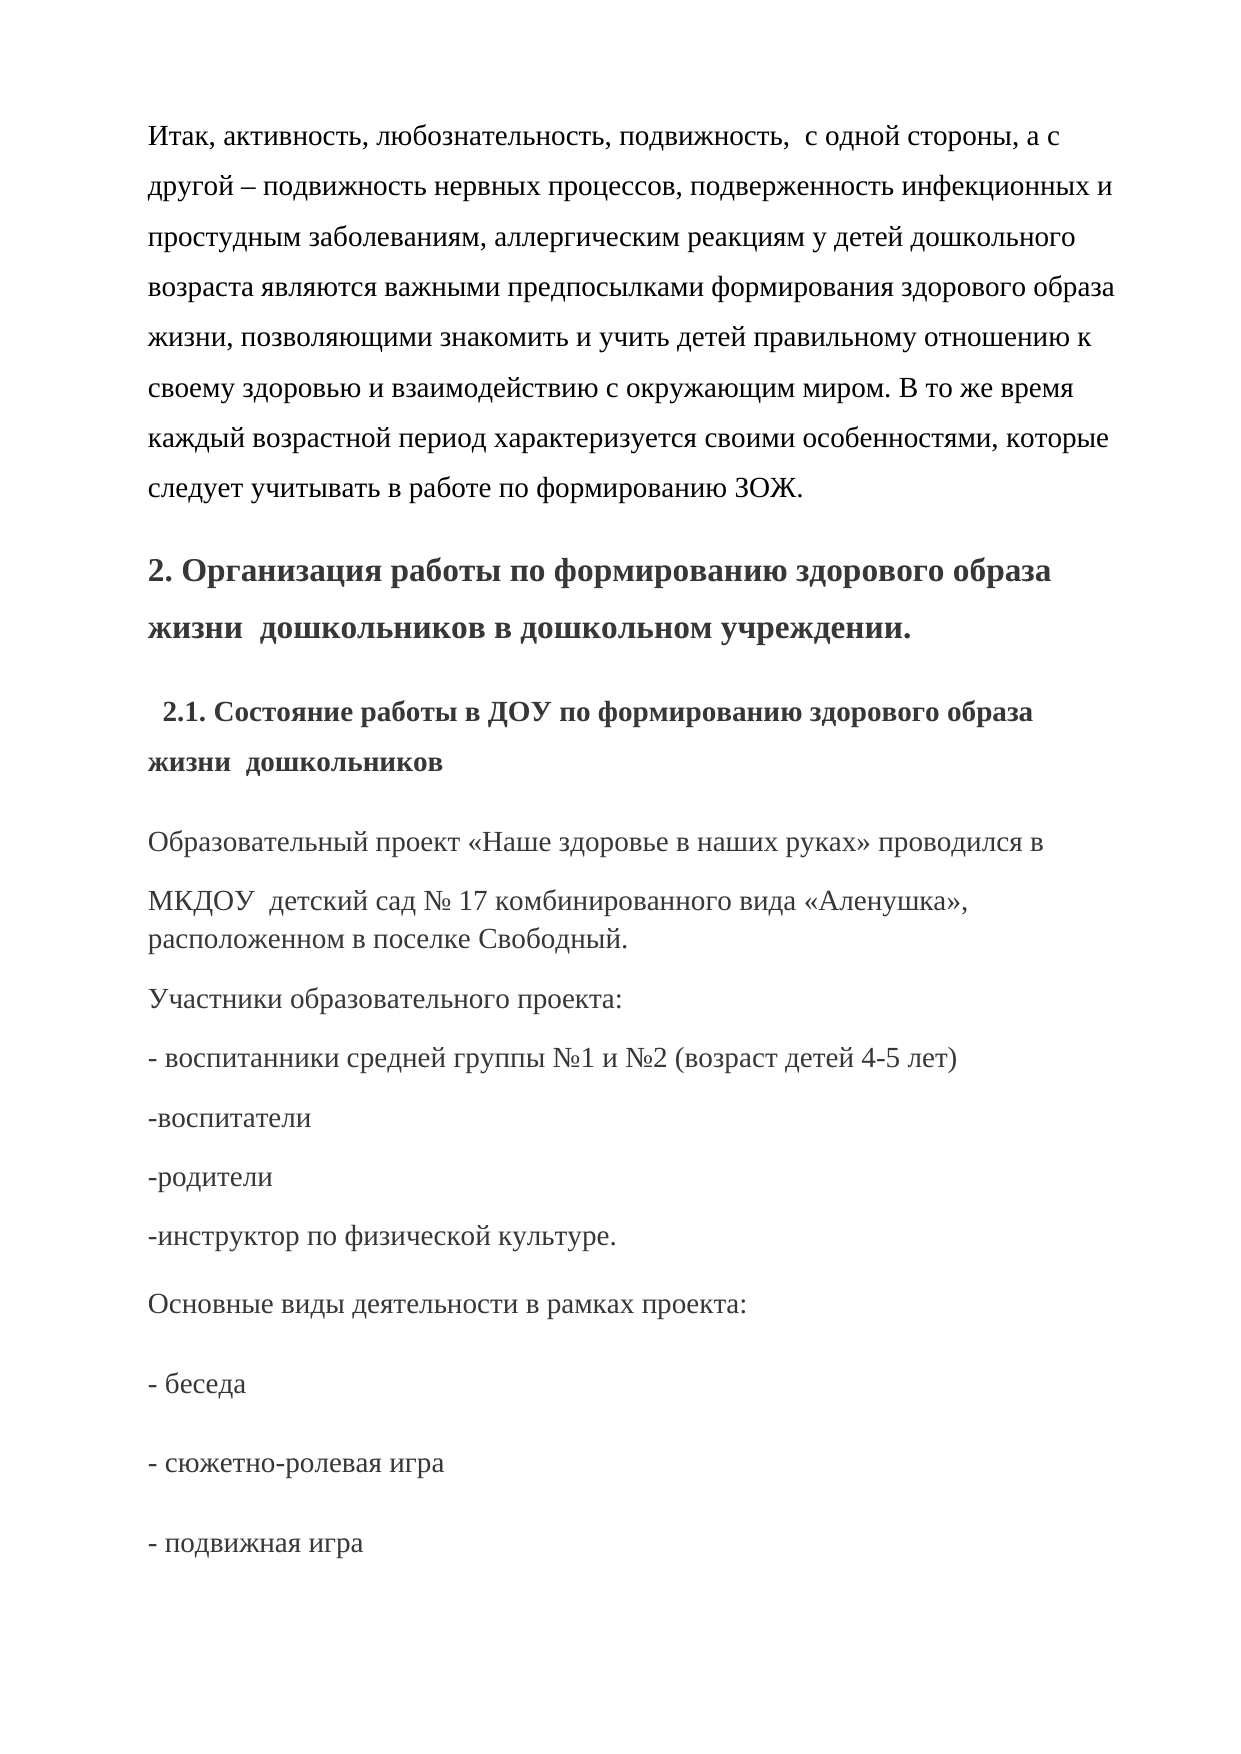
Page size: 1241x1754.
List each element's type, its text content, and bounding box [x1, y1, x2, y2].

text -родители [148, 1159, 1122, 1193]
text -инструктор по физической культуре. [148, 1218, 1122, 1252]
text Итак, активность, любознательность, подвижность, с одной стороны, а с другой – подвижность нервных процессов, подверженность инфекционных и простудным заболеваниям, аллергическим реакциям у детей дошкольного возраста являются важными предпосылками формирования здорового образа жизни, позволяющими знакомить и учить детей правильному отношению к своему здоровью и взаимодействию с окружающим миром. В то же время каждый возрастной период характеризуется своими особенностями, которые следует учитывать в работе по формированию ЗОЖ. [148, 118, 1122, 504]
text Участники образовательного проекта: [148, 981, 1122, 1014]
text Образовательный проект «Наше здоровье в наших руках» проводился в [148, 824, 1122, 857]
text - подвижная игра [148, 1525, 1122, 1558]
text МКДОУ детский сад № 17 комбинированного вида «Аленушка», расположенном в поселке Свободный. [148, 883, 1122, 955]
text - беседа [148, 1366, 1122, 1399]
text - сюжетно-ролевая игра [148, 1445, 1122, 1479]
text Основные виды деятельности в рамках проекта: [148, 1286, 1122, 1320]
text 2. Организация работы по формированию здорового образа жизни дошкольников в дошкольном учреждении. [148, 550, 1122, 646]
text 2.1. Состояние работы в ДОУ по формированию здорового образа жизни дошкольников [148, 694, 1122, 778]
text - воспитанники средней группы №1 и №2 (возраст детей 4-5 лет) [148, 1040, 1122, 1074]
text -воспитатели [148, 1100, 1122, 1133]
